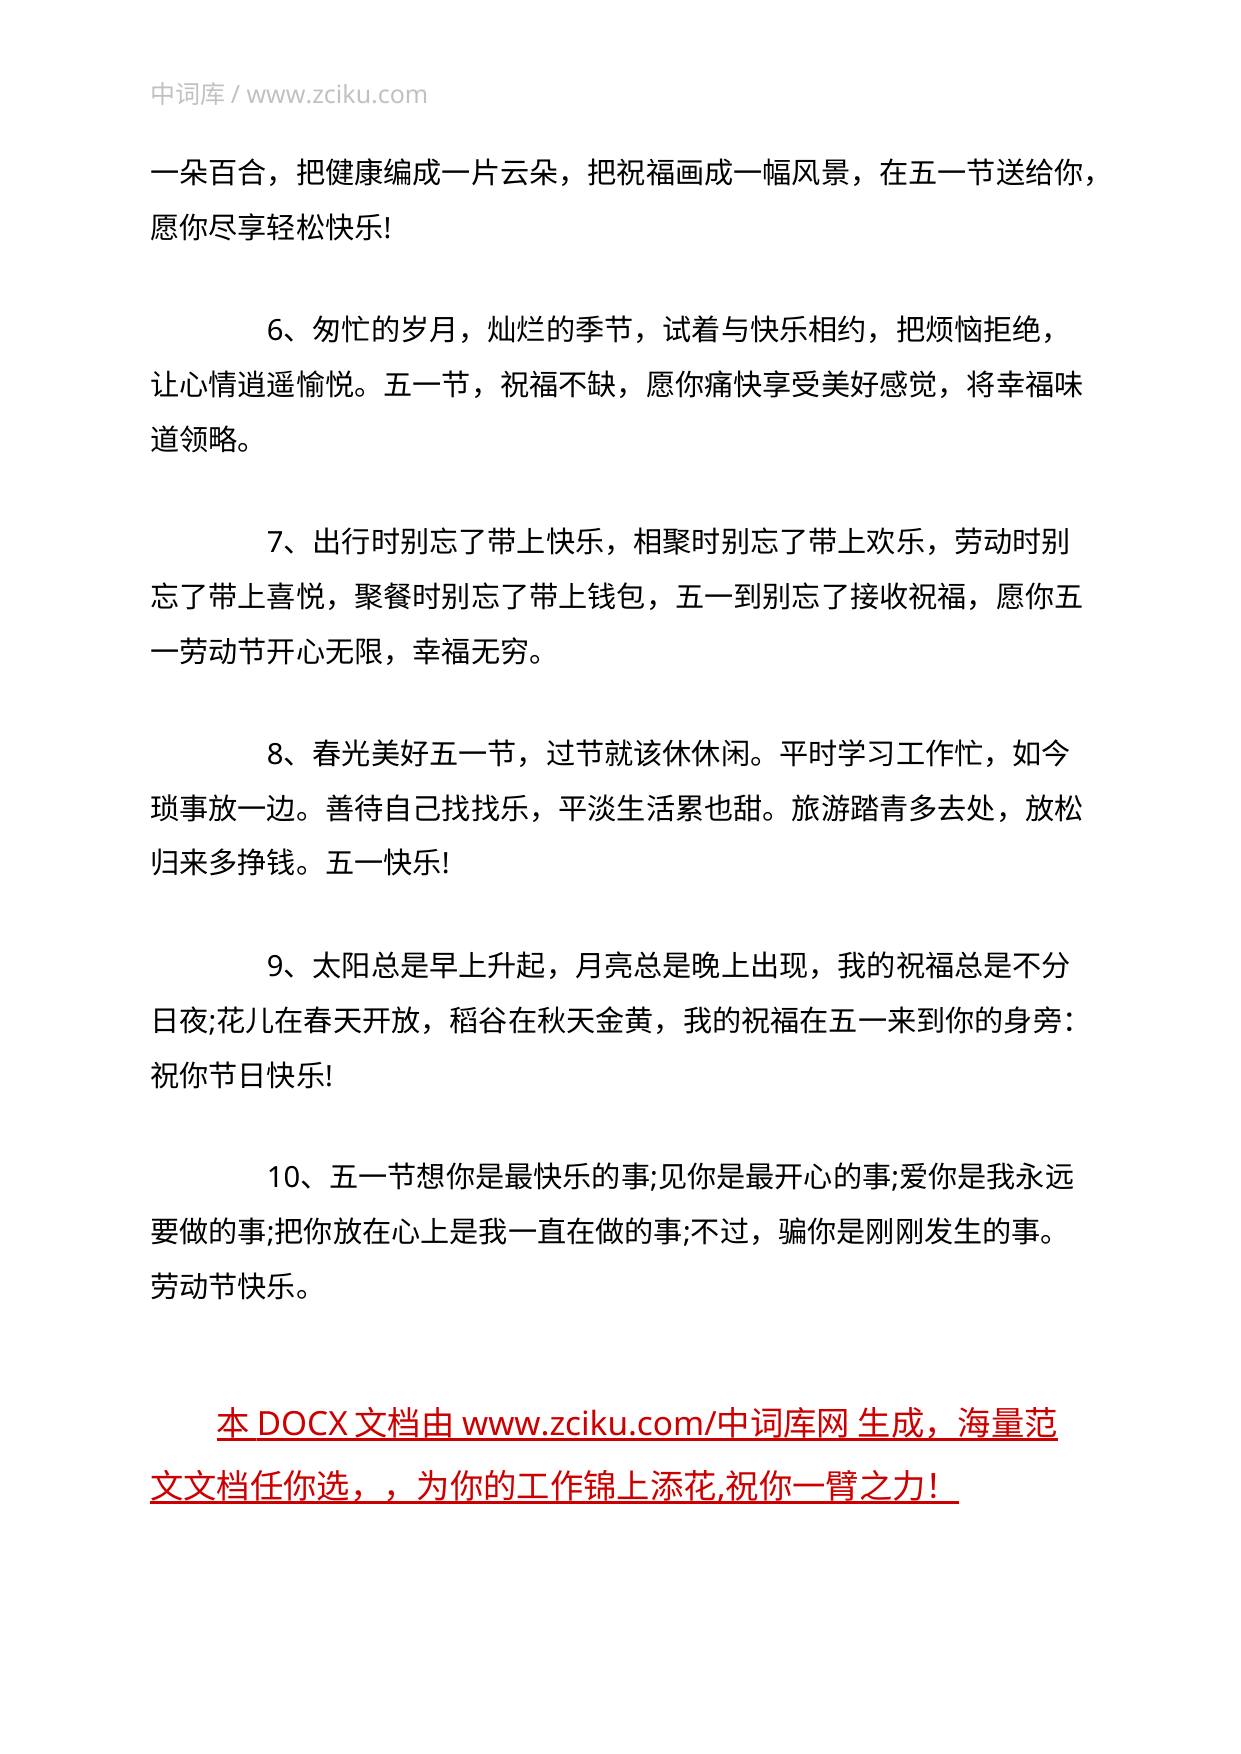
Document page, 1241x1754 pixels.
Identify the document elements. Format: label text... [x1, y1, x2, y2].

text 本DOCX文档由 www.zciku.com/中词库网 生成，海量范文文档任你选，，为你的工作锦上添花,祝你一臂之力！ [150, 1397, 1090, 1508]
text 7、出行时别忘了带上快乐，相聚时别忘了带上欢乐，劳动时别忘了带上喜悦，聚餐时别忘了带上钱包，五一到别忘了接收祝福，愿你五一劳动节开心无限，幸福无穷。 [150, 518, 1090, 671]
text 10、五一节想你是最快乐的事;见你是最开心的事;爱你是我永远要做的事;把你放在心上是我一直在做的事;不过，骗你是刚刚发生的事。劳动节快乐。 [150, 1154, 1090, 1306]
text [150, 150, 1090, 247]
text 9、太阳总是早上升起，月亮总是晚上出现，我的祝福总是不分日夜;花儿在春天开放，稻谷在秋天金黄，我的祝福在五一来到你的身旁：祝你节日快乐! [150, 942, 1090, 1094]
text 6、匆忙的岁月，灿烂的季节，试着与快乐相约，把烦恼拒绝，让心情逍遥愉悦。五一节，祝福不缺，愿你痛快享受美好感觉，将幸福味道领略。 [150, 307, 1090, 459]
text 8、春光美好五一节，过节就该休休闲。平时学习工作忙，如今琐事放一边。善待自己找找乐，平淡生活累也甜。旅游踏青多去处，放松归来多挣钱。五一快乐! [150, 730, 1090, 882]
